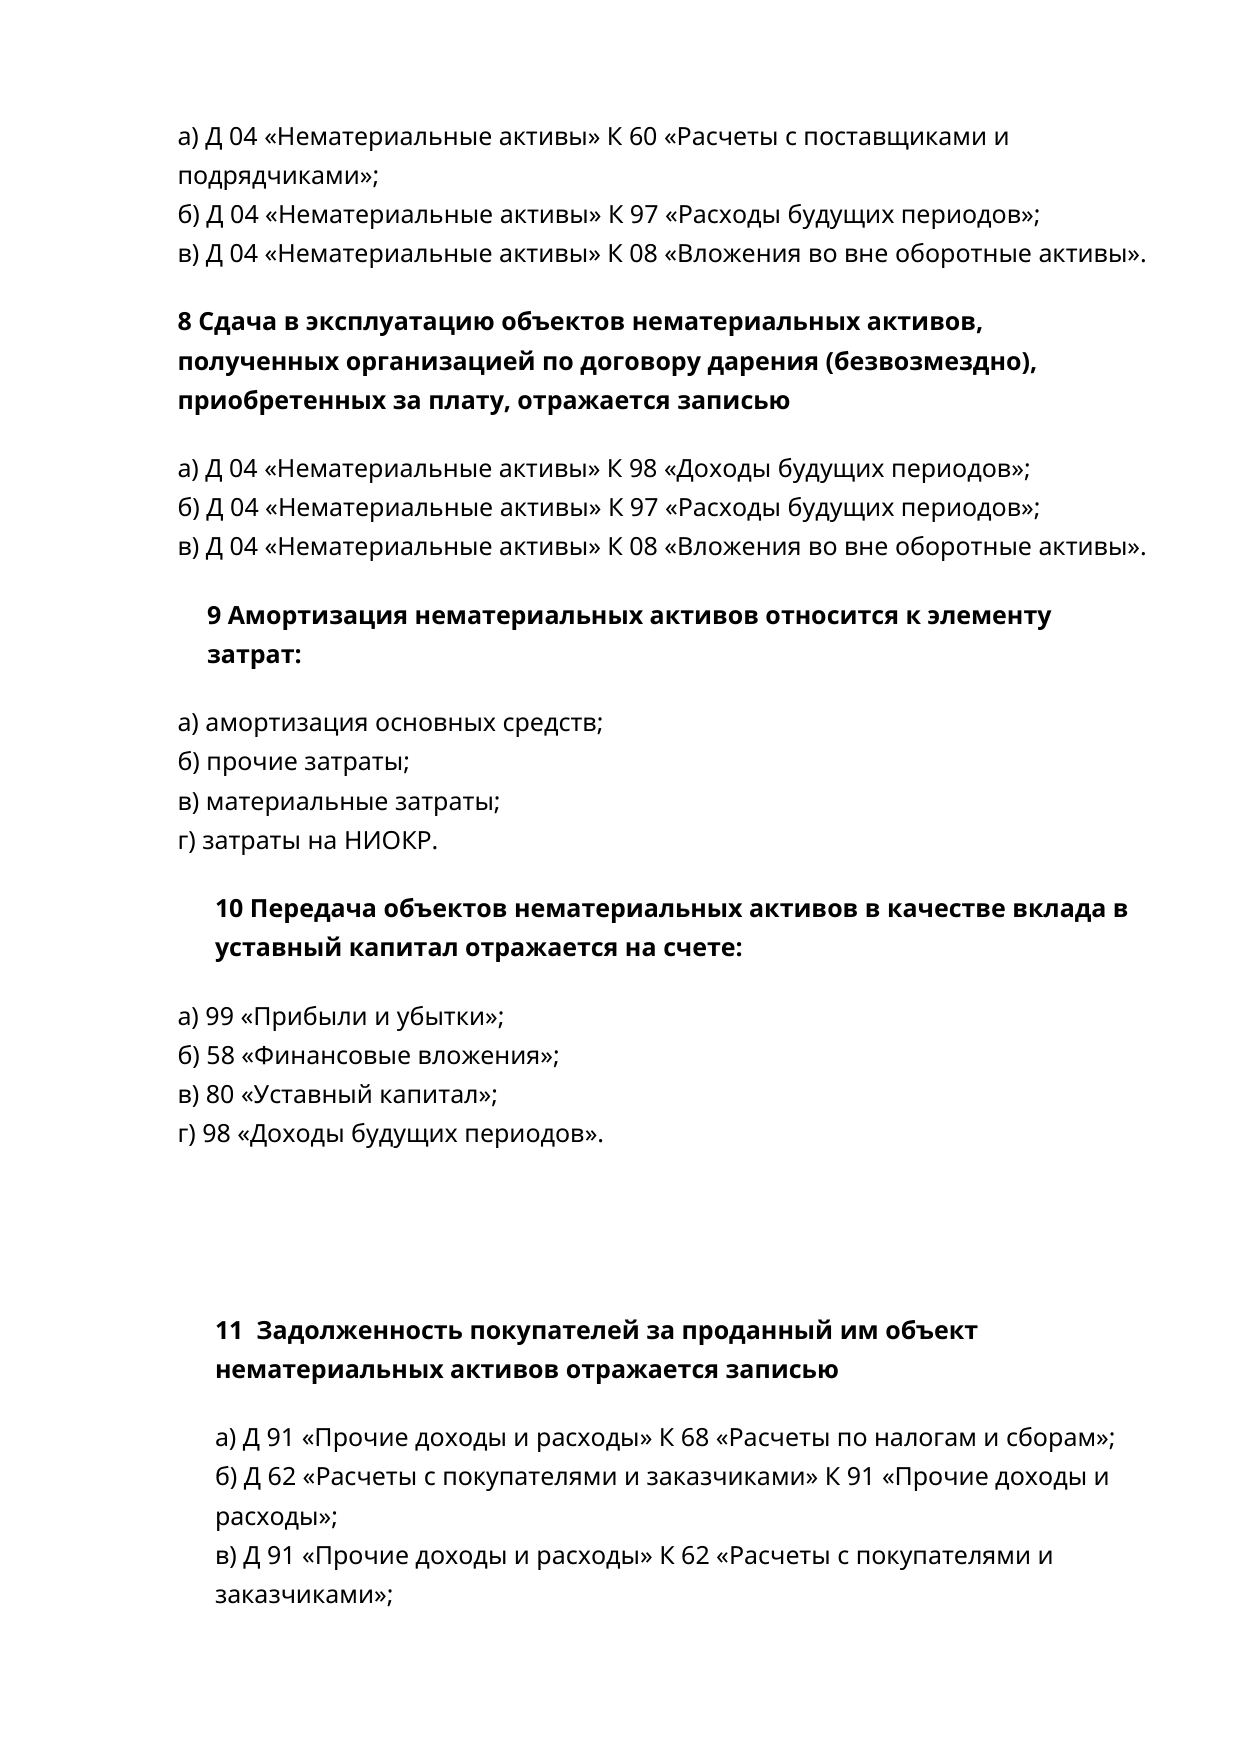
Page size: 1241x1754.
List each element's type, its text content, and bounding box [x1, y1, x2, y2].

text а) Д 04 «Нематериальные активы» К 98 «Доходы будущих периодов»; б) Д 04 «Нематериальные активы» К 97 «Расходы будущих периодов»; в) Д 04 «Нематериальные активы» К 08 «Вложения во вне оборотные активы». [177, 451, 1152, 563]
text 9 Амортизация нематериальных активов относится к элементу затрат: [207, 597, 1152, 671]
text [215, 1420, 1152, 1611]
text 10 Передача объектов нематериальных активов в качестве вклада в уставный капитал отражается на счете: [215, 891, 1152, 964]
text 11 Задолженность покупателей за проданный им объект нематериальных активов отражается записью [215, 1312, 1152, 1386]
text а) 99 «Прибыли и убытки»; б) 58 «Финансовые вложения»; в) 80 «Уставный капитал»; г) 98 «Доходы будущих периодов». [177, 998, 1152, 1150]
text 8 Сдача в эксплуатацию объектов нематериальных активов, полученных организацией по договору дарения (безвозмездно), приобретенных за плату, отражается записью [177, 304, 1152, 416]
text а) амортизация основных средств; б) прочие затраты; в) материальные затраты; г) затраты на НИОКР. [177, 705, 1152, 856]
text а) Д 04 «Нематериальные активы» К 60 «Расчеты с поставщиками и подрядчиками»; б) Д 04 «Нематериальные активы» К 97 «Расходы будущих периодов»; в) Д 04 «Нематериальные активы» К 08 «Вложения во вне оборотные активы». [177, 118, 1152, 270]
